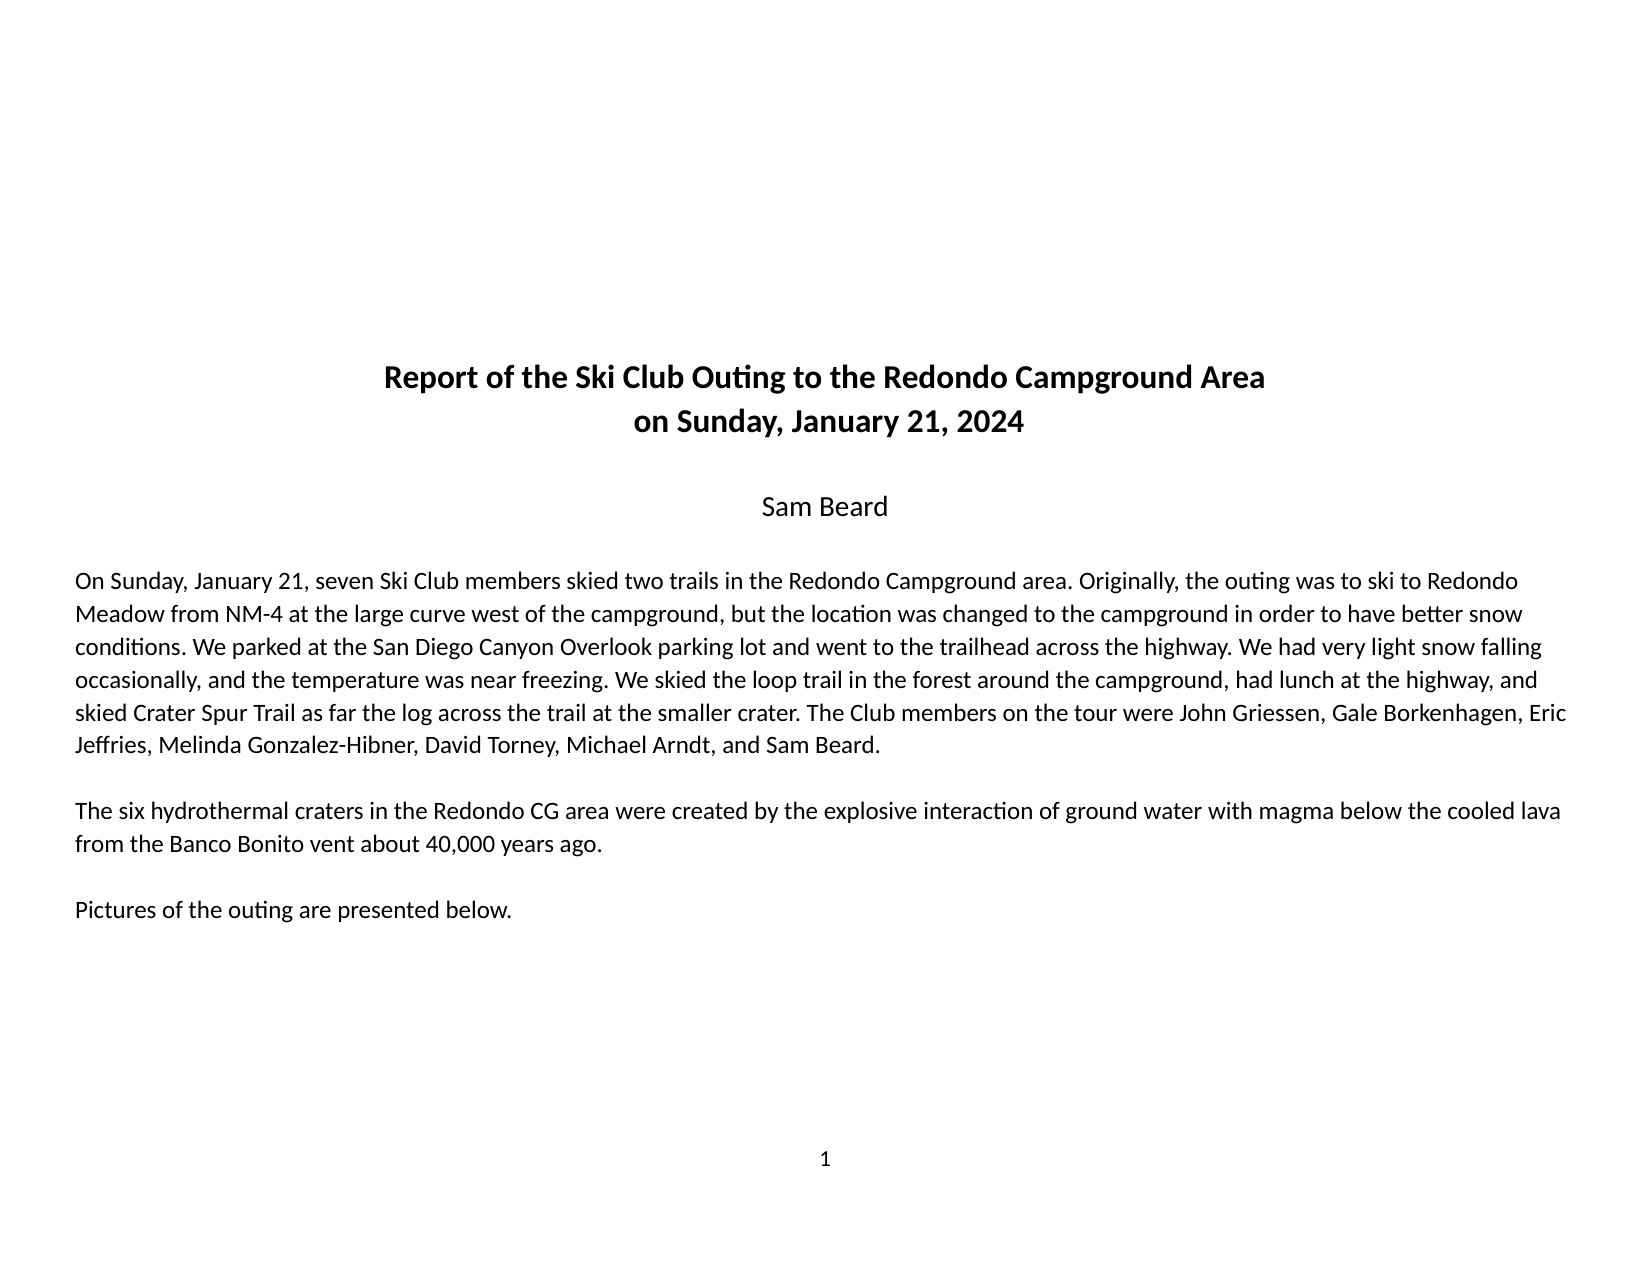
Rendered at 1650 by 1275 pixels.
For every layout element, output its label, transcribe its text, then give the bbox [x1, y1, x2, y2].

text Report of the Ski Club Outing to the Redondo Campground Area [75, 356, 1575, 397]
text Sam Beard [75, 488, 1575, 524]
text On Sunday, January 21, seven Ski Club members skied two trails in the Redondo Campground area. Originally, the outing was to ski to Redondo Meadow from NM-4 at the large curve west of the campground, but the location was changed to the campground in order to have better snow conditions. We parked at the San Diego Canyon Overlook parking lot and went to the trailhead across the highway. We had very light snow falling occasionally, and the temperature was near freezing. We skied the loop trail in the forest around the campground, had lunch at the highway, and skied Crater Spur Trail as far the log across the trail at the smaller crater. The Club members on the tour were John Griessen, Gale Borkenhagen, Eric Jeffries, Melinda Gonzalez-Hibner, David Torney, Michael Arndt, and Sam Beard. [75, 565, 1575, 760]
text on Sunday, January 21, 2024 [75, 400, 1575, 441]
text Pictures of the outing are presented below. [75, 894, 1575, 925]
text The six hydrothermal craters in the Redondo CG area were created by the explosive interaction of ground water with magma below the cooled lava from the Banco Bonito vent about 40,000 years ago. [75, 795, 1575, 859]
